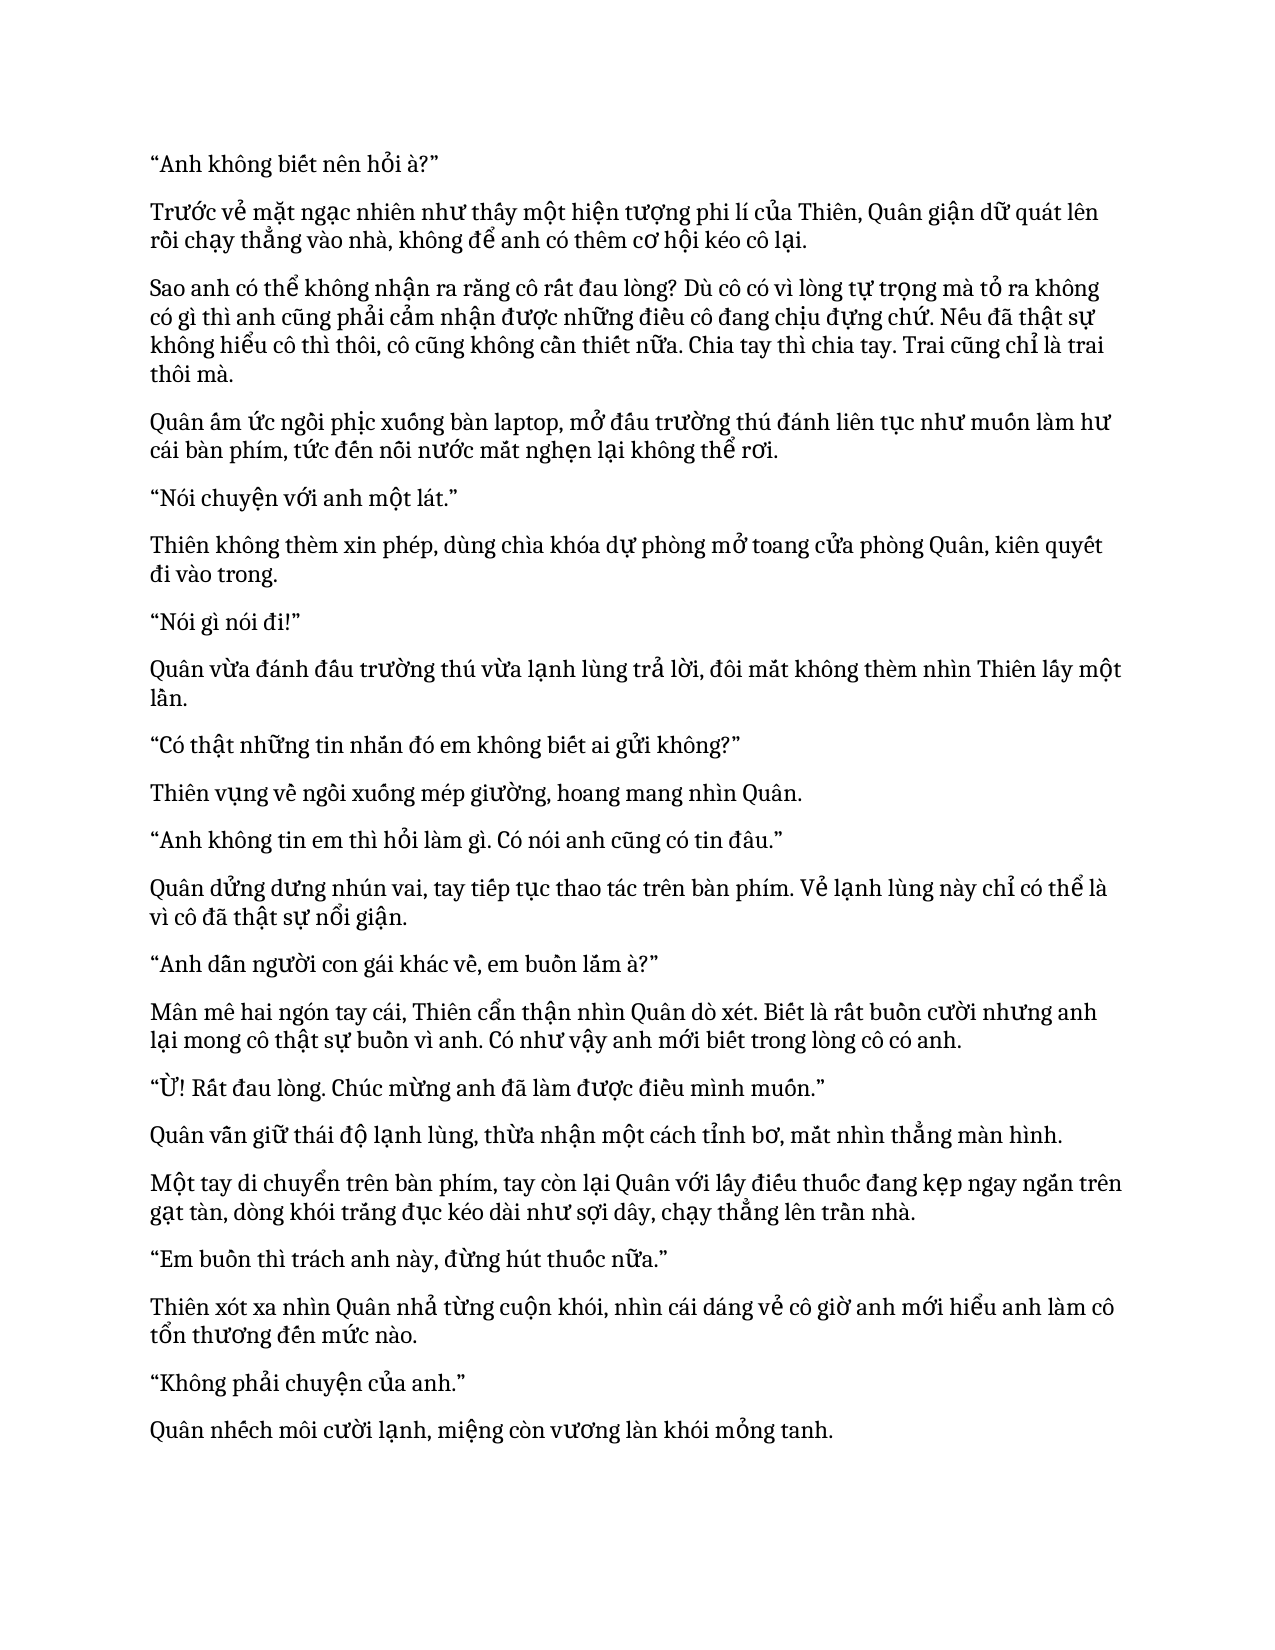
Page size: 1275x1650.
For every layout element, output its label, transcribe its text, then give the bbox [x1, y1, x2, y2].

text Quân nhếch môi cười lạnh, miệng còn vương làn khói mỏng tanh. [150, 1416, 1125, 1445]
text Thiên xót xa nhìn Quân nhả từng cuộn khói, nhìn cái dáng vẻ cô giờ anh mới hiểu anh làm cô tổn thương đến mức nào. [150, 1292, 1125, 1350]
text “Anh không biết nên hỏi à?” [150, 150, 1125, 179]
text Thiên vụng về ngồi xuống mép giường, hoang mang nhìn Quân. [150, 779, 1125, 807]
text “Em buồn thì trách anh này, đừng hút thuốc nữa.” [150, 1245, 1125, 1274]
text Trước vẻ mặt ngạc nhiên như thấy một hiện tượng phi lí của Thiên, Quân giận dữ quát lên rồi chạy thẳng vào nhà, không để anh có thêm cơ hội kéo cô lại. [150, 197, 1125, 255]
text Quân vừa đánh đấu trường thú vừa lạnh lùng trả lời, đôi mắt không thèm nhìn Thiên lấy một lần. [150, 655, 1125, 712]
text “Không phải chuyện của anh.” [150, 1369, 1125, 1397]
text Quân vẫn giữ thái độ lạnh lùng, thừa nhận một cách tỉnh bơ, mắt nhìn thẳng màn hình. [150, 1121, 1125, 1150]
text “Anh dẫn người con gái khác về, em buồn lắm à?” [150, 950, 1125, 979]
text Một tay di chuyển trên bàn phím, tay còn lại Quân với lấy điếu thuốc đang kẹp ngay ngắn trên gạt tàn, dòng khói trắng đục kéo dài như sợi dây, chạy thẳng lên trần nhà. [150, 1169, 1125, 1226]
text “Anh không tin em thì hỏi làm gì. Có nói anh cũng có tin đâu.” [150, 826, 1125, 855]
text Quân dửng dưng nhún vai, tay tiếp tục thao tác trên bàn phím. Vẻ lạnh lùng này chỉ có thể là vì cô đã thật sự nổi giận. [150, 874, 1125, 931]
text Mân mê hai ngón tay cái, Thiên cẩn thận nhìn Quân dò xét. Biết là rất buồn cười nhưng anh lại mong cô thật sự buồn vì anh. Có như vậy anh mới biết trong lòng cô có anh. [150, 997, 1125, 1055]
text “Nói chuyện với anh một lát.” [150, 484, 1125, 512]
text “Ừ! Rất đau lòng. Chúc mừng anh đã làm được điều mình muốn.” [150, 1074, 1125, 1102]
text Quân ấm ức ngồi phịc xuống bàn laptop, mở đấu trường thú đánh liên tục như muốn làm hư cái bàn phím, tức đến nỗi nước mắt nghẹn lại không thể rơi. [150, 407, 1125, 465]
text “Nói gì nói đi!” [150, 607, 1125, 636]
text Sao anh có thể không nhận ra rằng cô rất đau lòng? Dù cô có vì lòng tự trọng mà tỏ ra không có gì thì anh cũng phải cảm nhận được những điều cô đang chịu đựng chứ. Nếu đã thật sự không hiểu cô thì thôi, cô cũng không cần thiết nữa. Chia tay thì chia tay. Trai cũng chỉ là trai thôi mà. [150, 274, 1125, 389]
text Thiên không thèm xin phép, dùng chìa khóa dự phòng mở toang cửa phòng Quân, kiên quyết đi vào trong. [150, 531, 1125, 589]
text “Có thật những tin nhắn đó em không biết ai gửi không?” [150, 731, 1125, 760]
